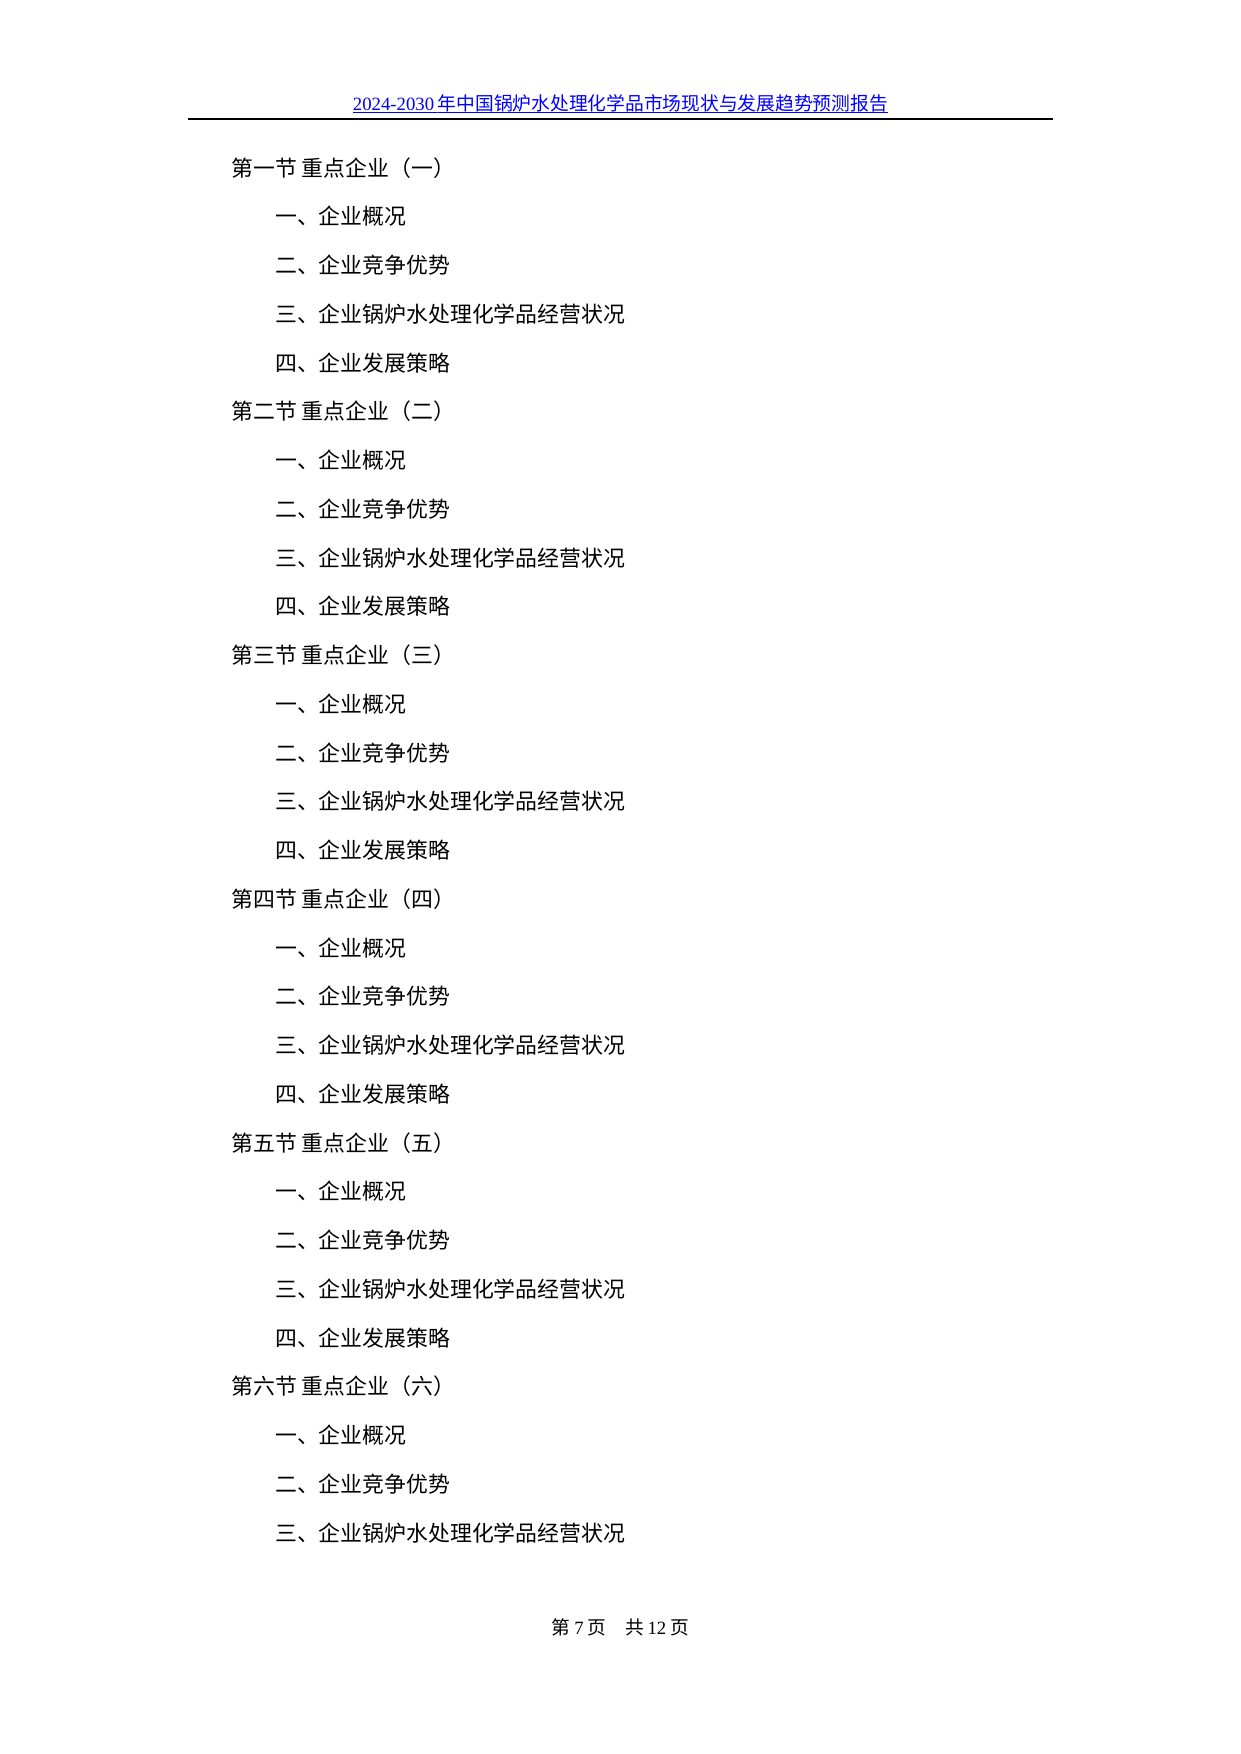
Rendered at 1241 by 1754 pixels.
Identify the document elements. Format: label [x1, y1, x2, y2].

text [187, 150, 1053, 1548]
